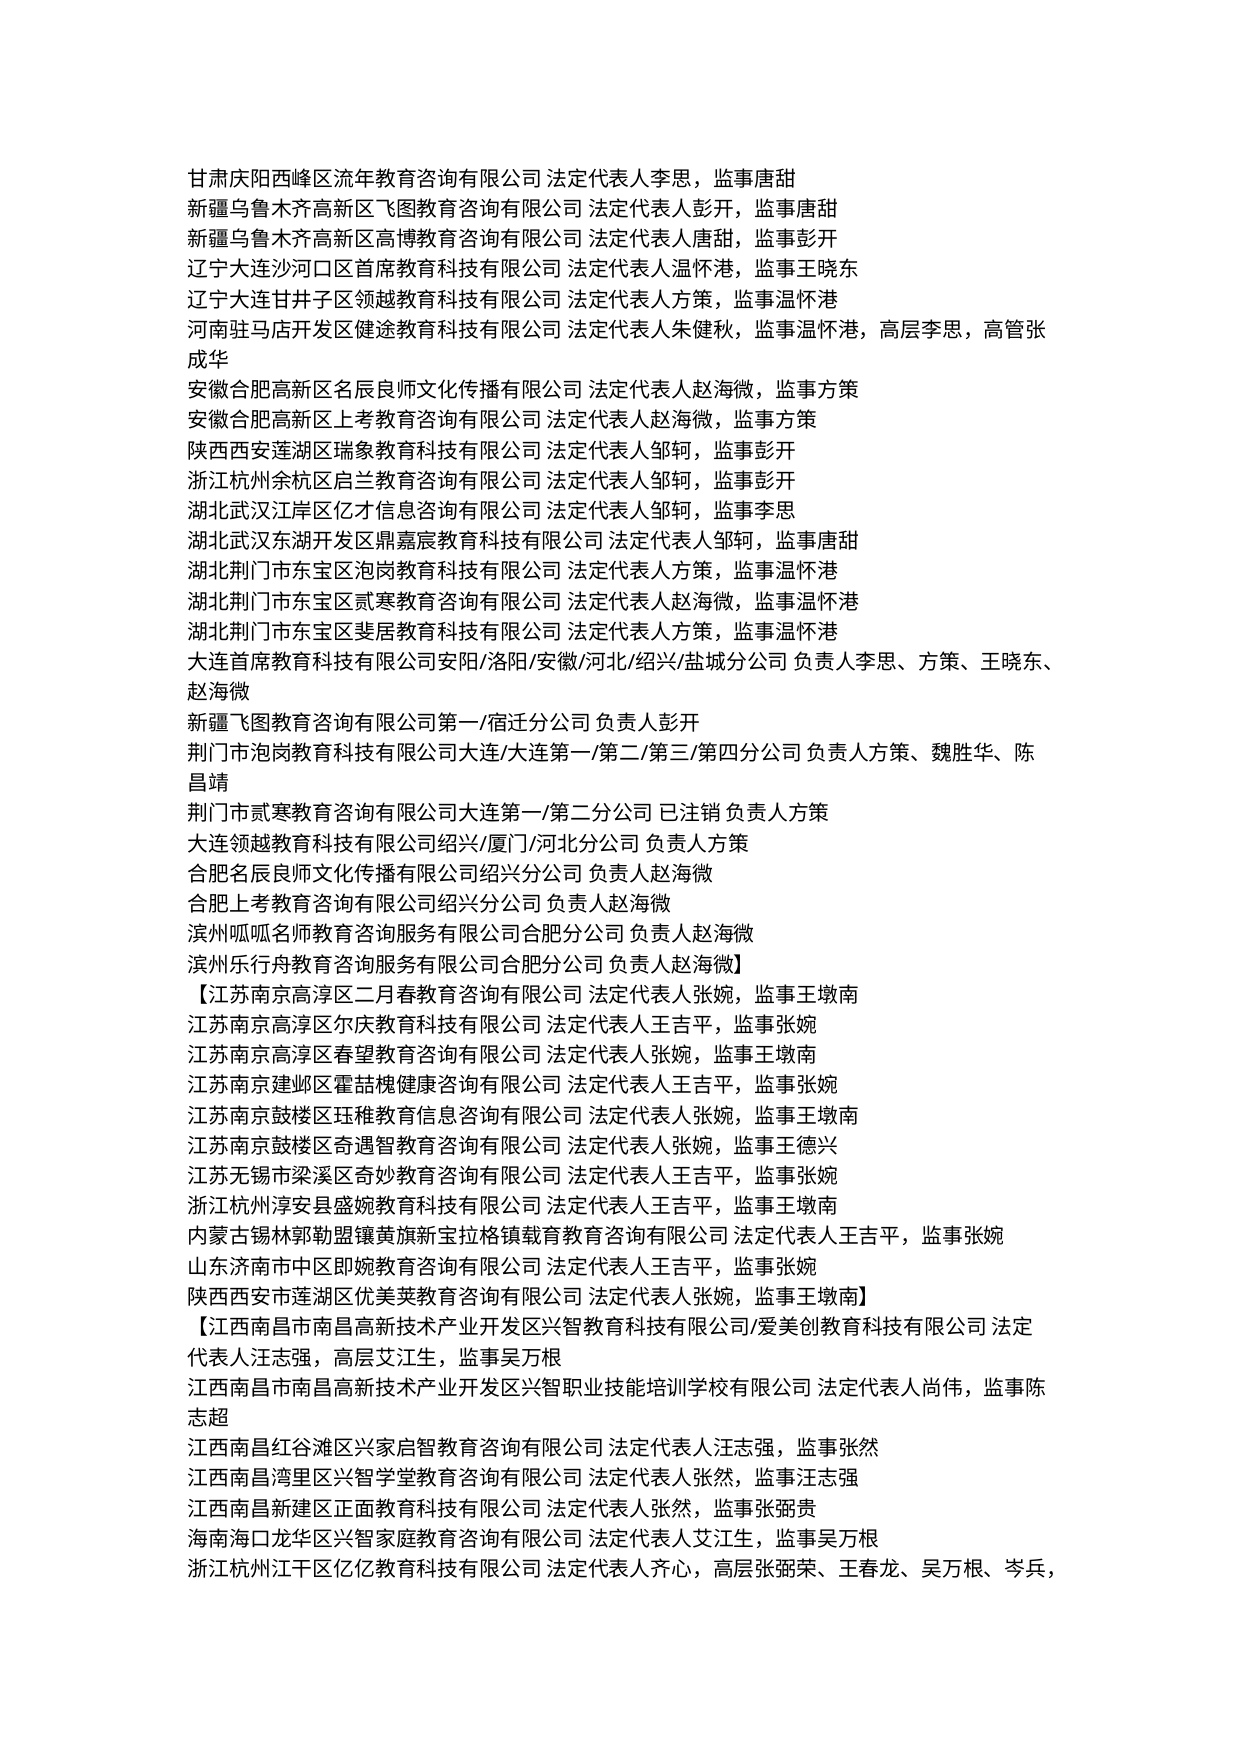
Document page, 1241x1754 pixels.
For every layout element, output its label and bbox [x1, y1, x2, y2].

subtitle [187, 162, 1053, 1582]
